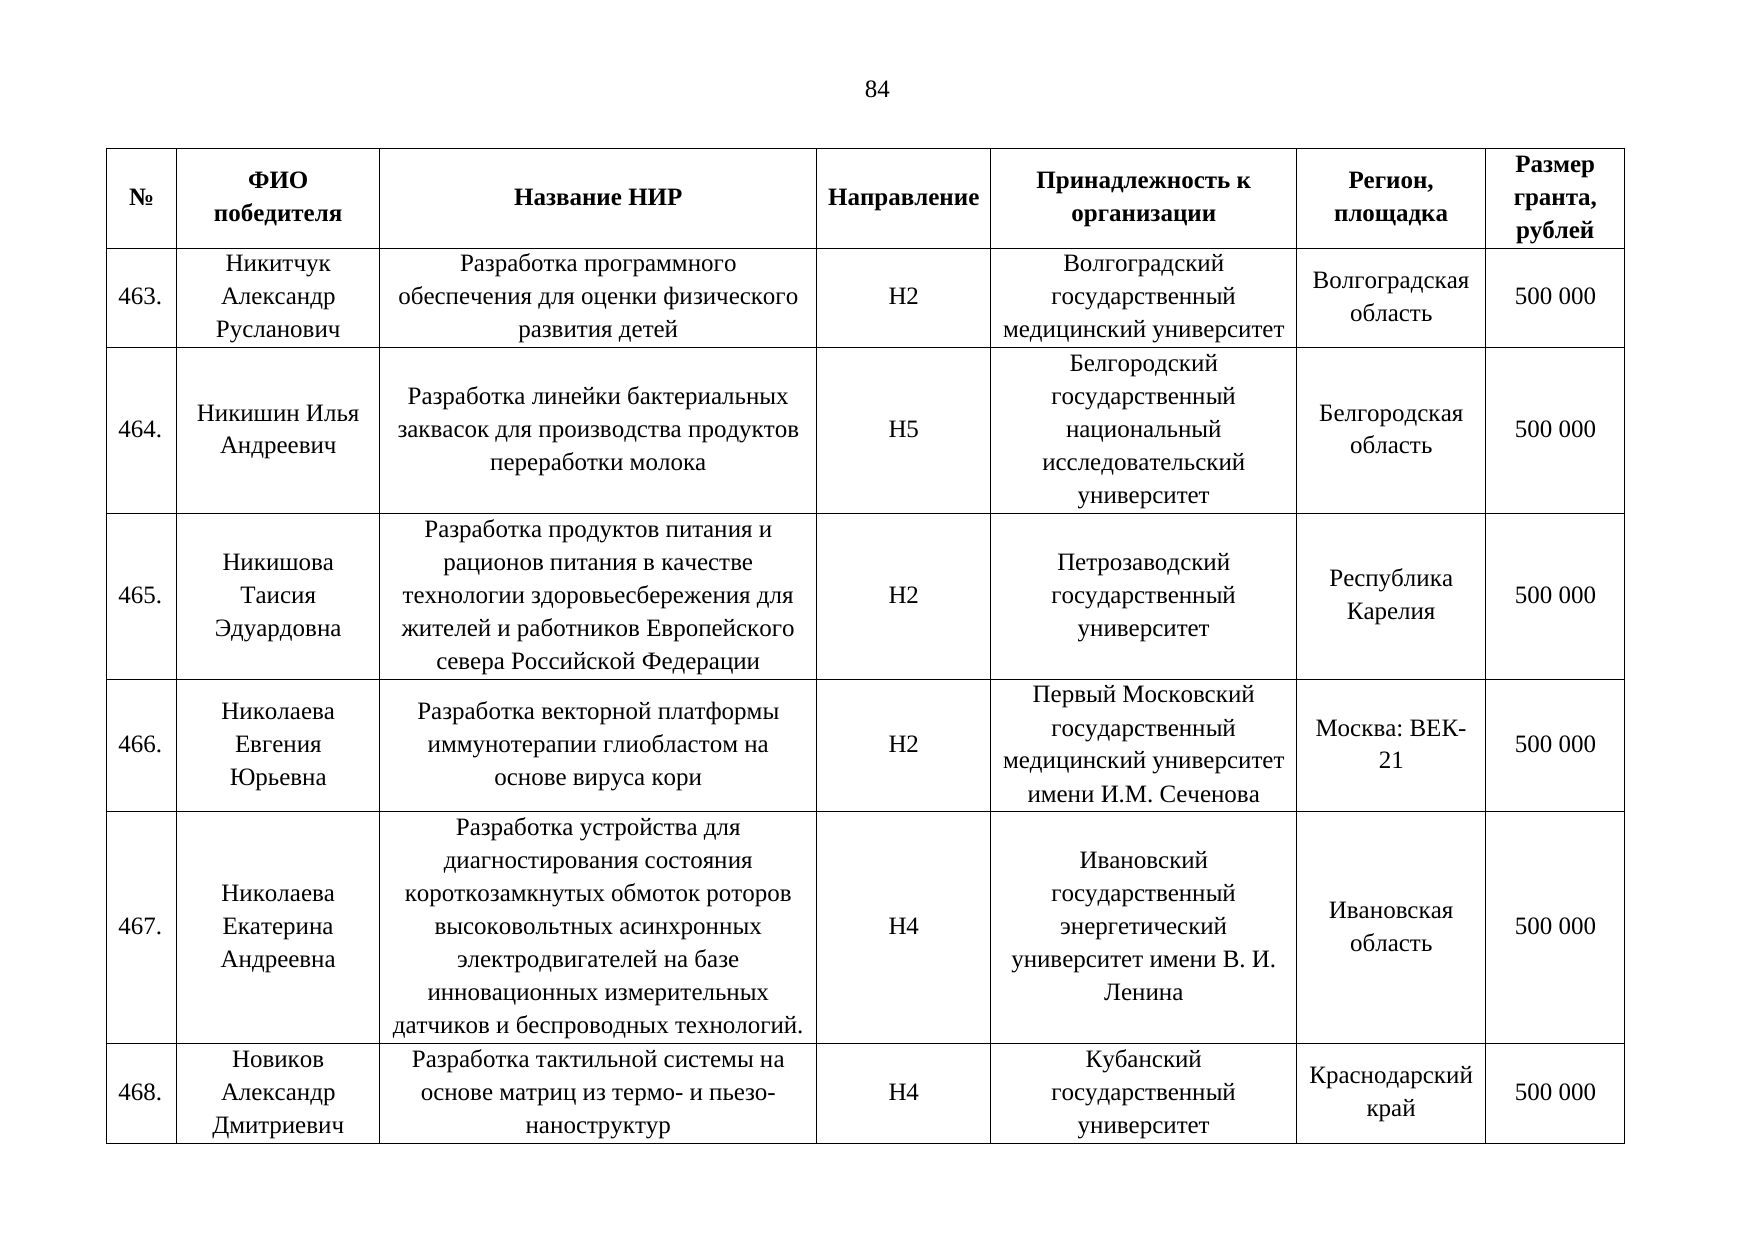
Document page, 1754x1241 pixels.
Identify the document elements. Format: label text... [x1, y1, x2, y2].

table_header Направление [817, 149, 990, 247]
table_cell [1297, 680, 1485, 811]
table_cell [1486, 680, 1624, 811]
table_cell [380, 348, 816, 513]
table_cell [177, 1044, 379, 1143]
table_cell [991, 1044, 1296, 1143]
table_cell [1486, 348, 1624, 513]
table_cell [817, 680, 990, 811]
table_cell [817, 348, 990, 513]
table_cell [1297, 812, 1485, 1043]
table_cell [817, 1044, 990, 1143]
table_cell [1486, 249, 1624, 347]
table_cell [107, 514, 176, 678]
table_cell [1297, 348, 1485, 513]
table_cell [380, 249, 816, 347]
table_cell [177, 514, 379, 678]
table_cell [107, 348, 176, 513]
table_header № [107, 149, 176, 247]
table_header Регион, площадка [1297, 149, 1485, 247]
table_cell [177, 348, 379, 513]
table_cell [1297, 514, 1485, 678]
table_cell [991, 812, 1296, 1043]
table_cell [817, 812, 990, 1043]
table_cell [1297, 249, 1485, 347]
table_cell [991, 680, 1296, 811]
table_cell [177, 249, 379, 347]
table_header Размер гранта, рублей [1486, 149, 1624, 247]
table_header Название НИР [380, 149, 816, 247]
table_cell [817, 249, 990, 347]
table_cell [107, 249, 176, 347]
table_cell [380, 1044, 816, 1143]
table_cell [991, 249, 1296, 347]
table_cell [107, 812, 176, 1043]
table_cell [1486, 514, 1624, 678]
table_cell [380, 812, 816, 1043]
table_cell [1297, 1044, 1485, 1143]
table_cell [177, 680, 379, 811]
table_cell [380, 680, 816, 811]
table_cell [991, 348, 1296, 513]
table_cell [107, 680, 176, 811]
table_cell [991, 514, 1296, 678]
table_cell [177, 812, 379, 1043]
table_header ФИО победителя [177, 149, 379, 247]
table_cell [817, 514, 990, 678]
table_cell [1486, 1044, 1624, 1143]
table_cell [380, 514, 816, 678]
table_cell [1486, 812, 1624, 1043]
table_header Принадлежность к организации [991, 149, 1296, 247]
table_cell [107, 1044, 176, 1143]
